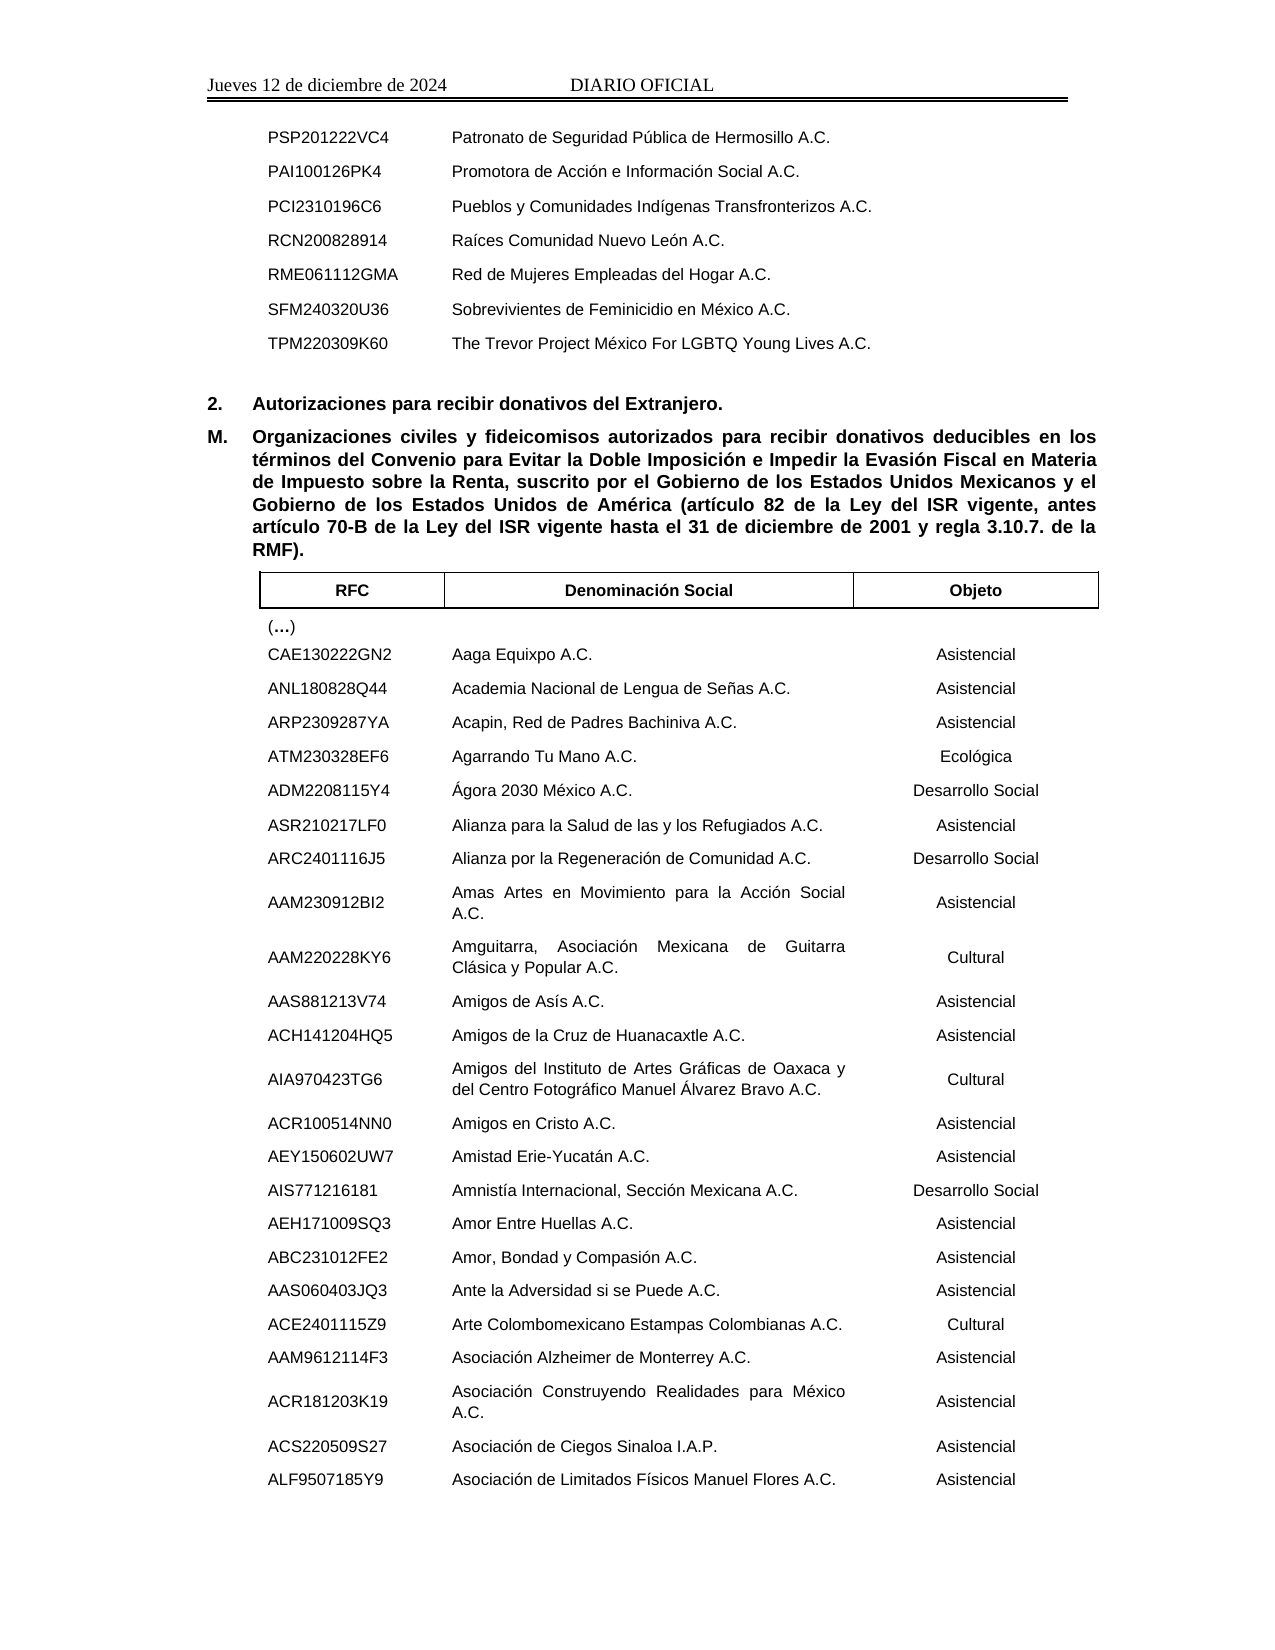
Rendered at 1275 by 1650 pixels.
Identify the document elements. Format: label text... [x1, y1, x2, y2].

table_cell Amnistía Internacional, Sección Mexicana A.C. [444, 1173, 853, 1207]
table_cell PSP201222VC4 [260, 120, 444, 154]
table_cell Desarrollo Social [853, 842, 1098, 875]
table_cell Amigos de Asís A.C. [444, 984, 853, 1018]
table_cell RME061112GMA [260, 257, 444, 291]
table_cell Asistencial [853, 1140, 1098, 1173]
table_cell Amistad Erie-Yucatán A.C. [444, 1140, 853, 1173]
table_cell Asistencial [853, 1207, 1098, 1240]
table_cell Amguitarra, Asociación Mexicana de Guitarra Clásica y Popular A.C. [444, 930, 853, 984]
table_cell Asistencial [853, 671, 1098, 705]
table_cell PAI100126PK4 [260, 154, 444, 188]
table_cell Promotora de Acción e Información Social A.C. [444, 154, 1098, 188]
table_cell Asistencial [853, 808, 1098, 842]
table_cell ADM2208115Y4 [260, 773, 444, 807]
text M. Organizaciones civiles y fideicomisos autorizados para recibir donativos deducibles en los términos del Convenio para Evitar la Doble Imposición e Impedir la Evasión Fiscal en Materia de Impuesto sobre la Renta, suscrito por el Gobierno de los Estados Unidos Mexicanos y el Gobierno de los Estados Unidos de América (artículo 82 de la Ley del ISR vigente, antes artículo 70-B de la Ley del ISR vigente hasta el 31 de diciembre de 2001 y regla 3.10.7. de la RMF). [207, 426, 1098, 561]
table_cell ARC2401116J5 [260, 842, 444, 875]
table_cell PCI2310196C6 [260, 189, 444, 223]
table_cell SFM240320U36 [260, 291, 444, 326]
table_header Denominación Social [445, 573, 853, 607]
table_cell Asociación de Limitados Físicos Manuel Flores A.C. [444, 1463, 853, 1496]
table_cell Asistencial [853, 705, 1098, 739]
table_cell ABC231012FE2 [260, 1240, 444, 1274]
table_cell Alianza por la Regeneración de Comunidad A.C. [444, 842, 853, 875]
table_cell Asistencial [853, 1374, 1098, 1429]
table_cell ACE2401115Z9 [260, 1307, 444, 1341]
table_cell Cultural [853, 930, 1098, 984]
table_cell Arte Colombomexicano Estampas Colombianas A.C. [444, 1307, 853, 1341]
table_cell Asistencial [853, 984, 1098, 1018]
table_cell AAM9612114F3 [260, 1341, 444, 1374]
table_cell Amigos en Cristo A.C. [444, 1106, 853, 1139]
table_cell RCN200828914 [260, 223, 444, 257]
table_cell ACS220509S27 [260, 1429, 444, 1462]
table_cell Pueblos y Comunidades Indígenas Transfronterizos A.C. [444, 189, 1098, 223]
table_cell Patronato de Seguridad Pública de Hermosillo A.C. [444, 120, 1098, 154]
table_cell TPM220309K60 [260, 326, 444, 360]
table_cell ASR210217LF0 [260, 808, 444, 842]
text 2. Autorizaciones para recibir donativos del Extranjero. [207, 393, 1098, 415]
table_cell AAS881213V74 [260, 984, 444, 1018]
table_cell Amigos de la Cruz de Huanacaxtle A.C. [444, 1018, 853, 1051]
table_cell Cultural [853, 1051, 1098, 1106]
table_cell Acapin, Red de Padres Bachiniva A.C. [444, 705, 853, 739]
table_cell Ante la Adversidad si se Puede A.C. [444, 1274, 853, 1307]
table_cell Ágora 2030 México A.C. [444, 773, 853, 807]
table_cell Red de Mujeres Empleadas del Hogar A.C. [444, 257, 1098, 291]
table_cell AEH171009SQ3 [260, 1207, 444, 1240]
table_cell Amor Entre Huellas A.C. [444, 1207, 853, 1240]
table_cell AAM230912BI2 [260, 875, 444, 930]
table_cell Amor, Bondad y Compasión A.C. [444, 1240, 853, 1274]
table_cell (…) CAE130222GN2 [260, 609, 444, 671]
table_cell ALF9507185Y9 [260, 1463, 444, 1496]
table_cell AAS060403JQ3 [260, 1274, 444, 1307]
table_cell Aaga Equixpo A.C. [444, 609, 853, 671]
table_cell AAM220228KY6 [260, 930, 444, 984]
table_cell Asistencial [853, 609, 1098, 671]
table_cell ACR181203K19 [260, 1374, 444, 1429]
table_cell Cultural [853, 1307, 1098, 1341]
table_cell The Trevor Project México For LGBTQ Young Lives A.C. [444, 326, 1098, 360]
table_cell ACH141204HQ5 [260, 1018, 444, 1051]
table_cell AIS771216181 [260, 1173, 444, 1207]
table_cell Asistencial [853, 1240, 1098, 1274]
table_cell ANL180828Q44 [260, 671, 444, 705]
table_cell Sobrevivientes de Feminicidio en México A.C. [444, 291, 1098, 326]
table_cell Academia Nacional de Lengua de Señas A.C. [444, 671, 853, 705]
table_cell Raíces Comunidad Nuevo León A.C. [444, 223, 1098, 257]
table_cell Asociación Alzheimer de Monterrey A.C. [444, 1341, 853, 1374]
table_cell Asistencial [853, 1463, 1098, 1496]
table_cell AEY150602UW7 [260, 1140, 444, 1173]
table_header RFC [261, 573, 444, 607]
table_cell Ecológica [853, 739, 1098, 773]
table_cell ARP2309287YA [260, 705, 444, 739]
table_cell ATM230328EF6 [260, 739, 444, 773]
table_header Objeto [854, 573, 1098, 607]
table_cell Asistencial [853, 1018, 1098, 1051]
table_cell Asistencial [853, 1274, 1098, 1307]
table_cell Asistencial [853, 1106, 1098, 1139]
table_cell Asociación Construyendo Realidades para México A.C. [444, 1374, 853, 1429]
table_cell AIA970423TG6 [260, 1051, 444, 1106]
table_cell Asistencial [853, 1341, 1098, 1374]
table_cell Asociación de Ciegos Sinaloa I.A.P. [444, 1429, 853, 1462]
table_cell Asistencial [853, 875, 1098, 930]
table_cell Desarrollo Social [853, 773, 1098, 807]
table_cell Asistencial [853, 1429, 1098, 1462]
table_cell Alianza para la Salud de las y los Refugiados A.C. [444, 808, 853, 842]
table_cell Amas Artes en Movimiento para la Acción Social A.C. [444, 875, 853, 930]
table_cell Agarrando Tu Mano A.C. [444, 739, 853, 773]
table_cell ACR100514NN0 [260, 1106, 444, 1139]
table_cell Amigos del Instituto de Artes Gráficas de Oaxaca y del Centro Fotográfico Manuel Álvarez Bravo A.C. [444, 1051, 853, 1106]
table_cell Desarrollo Social [853, 1173, 1098, 1207]
